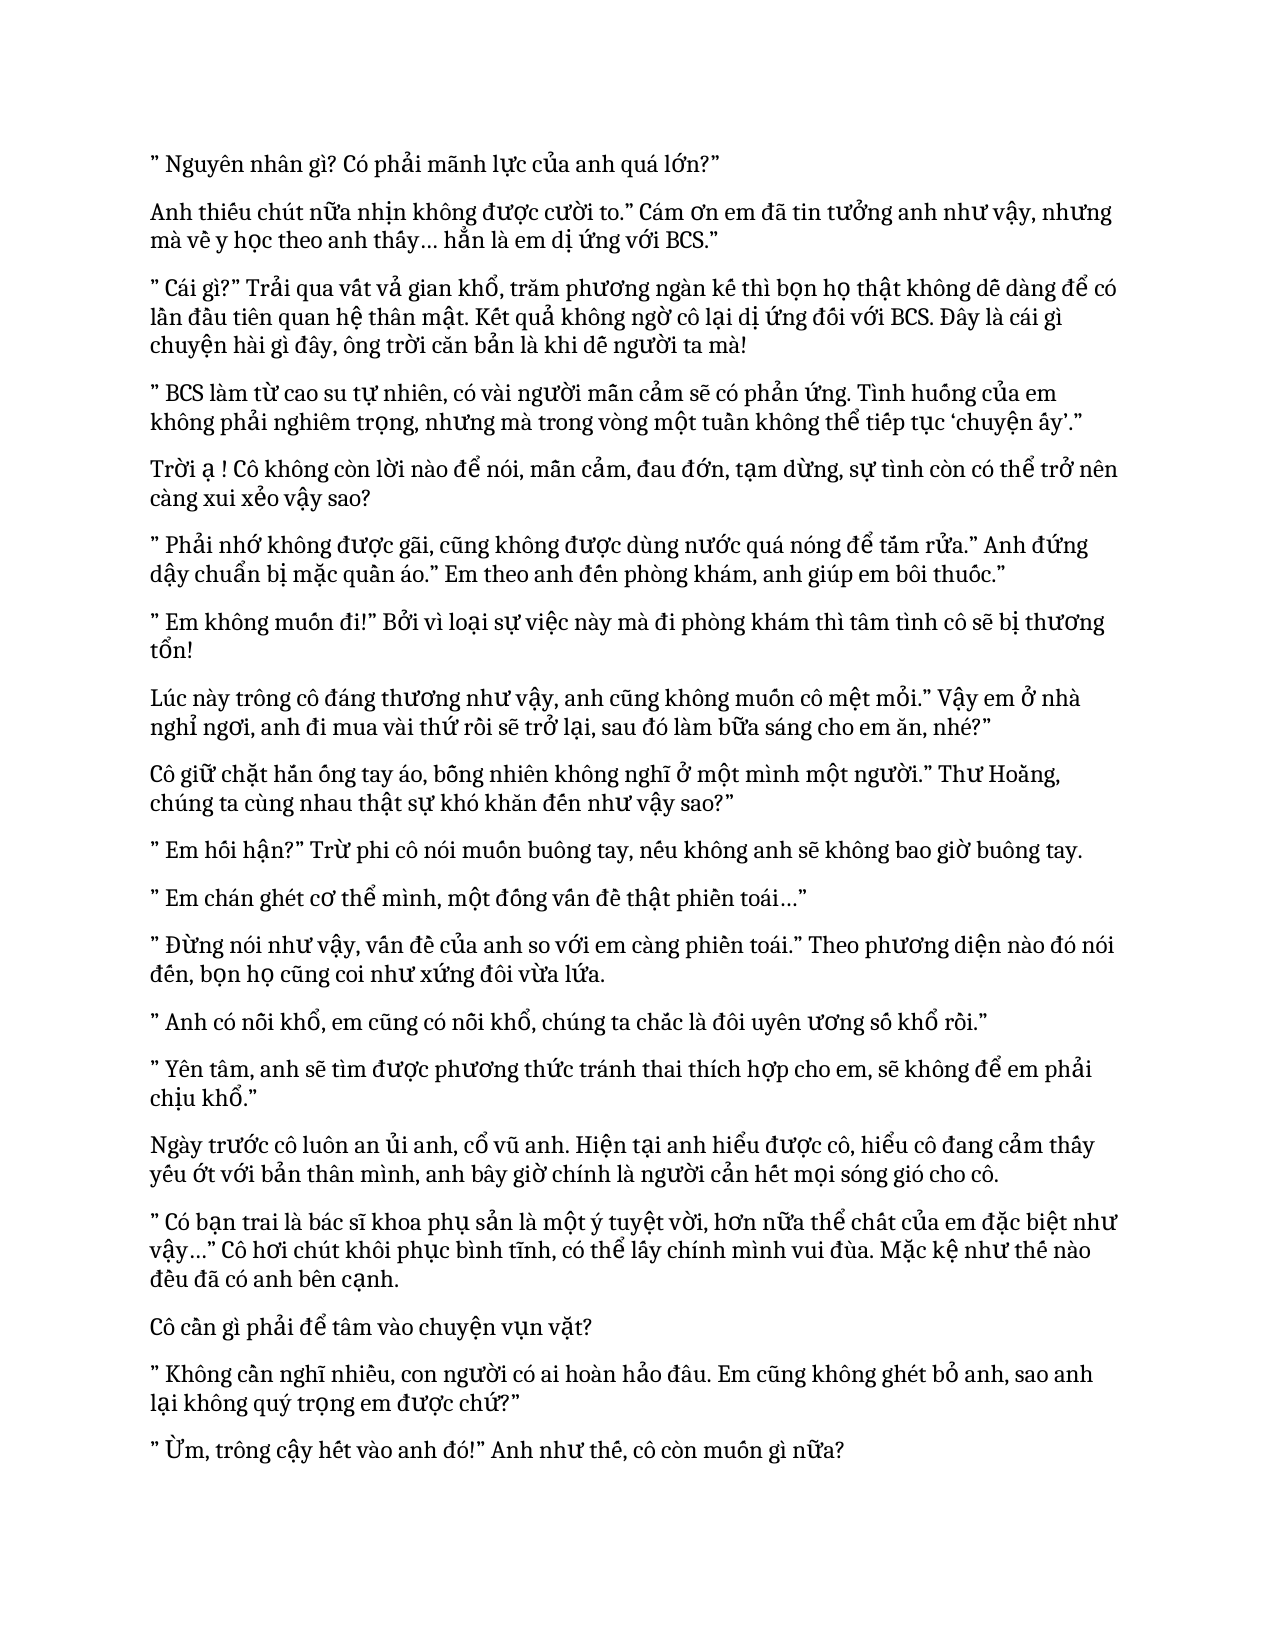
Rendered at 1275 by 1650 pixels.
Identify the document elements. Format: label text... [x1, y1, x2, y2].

text ” Em hối hận?” Trừ phi cô nói muốn buông tay, nếu không anh sẽ không bao giờ buông tay. [150, 836, 1125, 865]
text Cô giữ chặt hắn ống tay áo, bỗng nhiên không nghĩ ở một mình một người.” Thư Hoằng, chúng ta cùng nhau thật sự khó khăn đến như vậy sao?” [150, 760, 1125, 817]
text ” Yên tâm, anh sẽ tìm được phương thức tránh thai thích hợp cho em, sẽ không để em phải chịu khổ.” [150, 1055, 1125, 1112]
text ” BCS làm từ cao su tự nhiên, có vài người mẫn cảm sẽ có phản ứng. Tình huống của em không phải nghiêm trọng, nhưng mà trong vòng một tuần không thể tiếp tục ‘chuyện ấy’.” [150, 379, 1125, 436]
text ” Cái gì?” Trải qua vất vả gian khổ, trăm phương ngàn kế thì bọn họ thật không dễ dàng để có lần đầu tiên quan hệ thân mật. Kết quả không ngờ cô lại dị ứng đối với BCS. Đây là cái gì chuyện hài gì đây, ông trời căn bản là khi dễ người ta mà! [150, 274, 1125, 360]
text ” Em chán ghét cơ thể mình, một đống vấn đề thật phiền toái…” [150, 884, 1125, 912]
text Trời ạ ! Cô không còn lời nào để nói, mẫn cảm, đau đớn, tạm dừng, sự tình còn có thể trở nên càng xui xẻo vậy sao? [150, 455, 1125, 512]
text Anh thiếu chút nữa nhịn không được cười to.” Cám ơn em đã tin tưởng anh như vậy, nhưng mà về y học theo anh thấy… hẳn là em dị ứng với BCS.” [150, 197, 1125, 255]
text ” Anh có nỗi khổ, em cũng có nỗi khổ, chúng ta chắc là đôi uyên ương số khổ rồi.” [150, 1007, 1125, 1036]
text Lúc này trông cô đáng thương như vậy, anh cũng không muốn cô mệt mỏi.” Vậy em ở nhà nghỉ ngơi, anh đi mua vài thứ rồi sẽ trở lại, sau đó làm bữa sáng cho em ăn, nhé?” [150, 684, 1125, 741]
text Ngày trước cô luôn an ủi anh, cổ vũ anh. Hiện tại anh hiểu được cô, hiểu cô đang cảm thấy yếu ớt với bản thân mình, anh bây giờ chính là người cản hết mọi sóng gió cho cô. [150, 1131, 1125, 1189]
text ” Ừm, trông cậy hết vào anh đó!” Anh như thế, cô còn muốn gì nữa? [150, 1436, 1125, 1465]
text Cô cần gì phải để tâm vào chuyện vụn vặt? [150, 1312, 1125, 1341]
text ” Có bạn trai là bác sĩ khoa phụ sản là một ý tuyệt vời, hơn nữa thể chất của em đặc biệt như vậy…” Cô hơi chút khôi phục bình tĩnh, có thể lấy chính mình vui đùa. Mặc kệ như thế nào đều đã có anh bên cạnh. [150, 1207, 1125, 1294]
text ” Nguyên nhân gì? Có phải mãnh lực của anh quá lớn?” [150, 150, 1125, 179]
text ” Đừng nói như vậy, vấn đề của anh so với em càng phiền toái.” Theo phương diện nào đó nói đến, bọn họ cũng coi như xứng đôi vừa lứa. [150, 931, 1125, 989]
text ” Em không muốn đi!” Bởi vì loại sự việc này mà đi phòng khám thì tâm tình cô sẽ bị thương tổn! [150, 607, 1125, 665]
text ” Không cần nghĩ nhiều, con người có ai hoàn hảo đâu. Em cũng không ghét bỏ anh, sao anh lại không quý trọng em được chứ?” [150, 1360, 1125, 1417]
text ” Phải nhớ không được gãi, cũng không được dùng nước quá nóng để tắm rửa.” Anh đứng dậy chuẩn bị mặc quần áo.” Em theo anh đến phòng khám, anh giúp em bôi thuốc.” [150, 531, 1125, 589]
